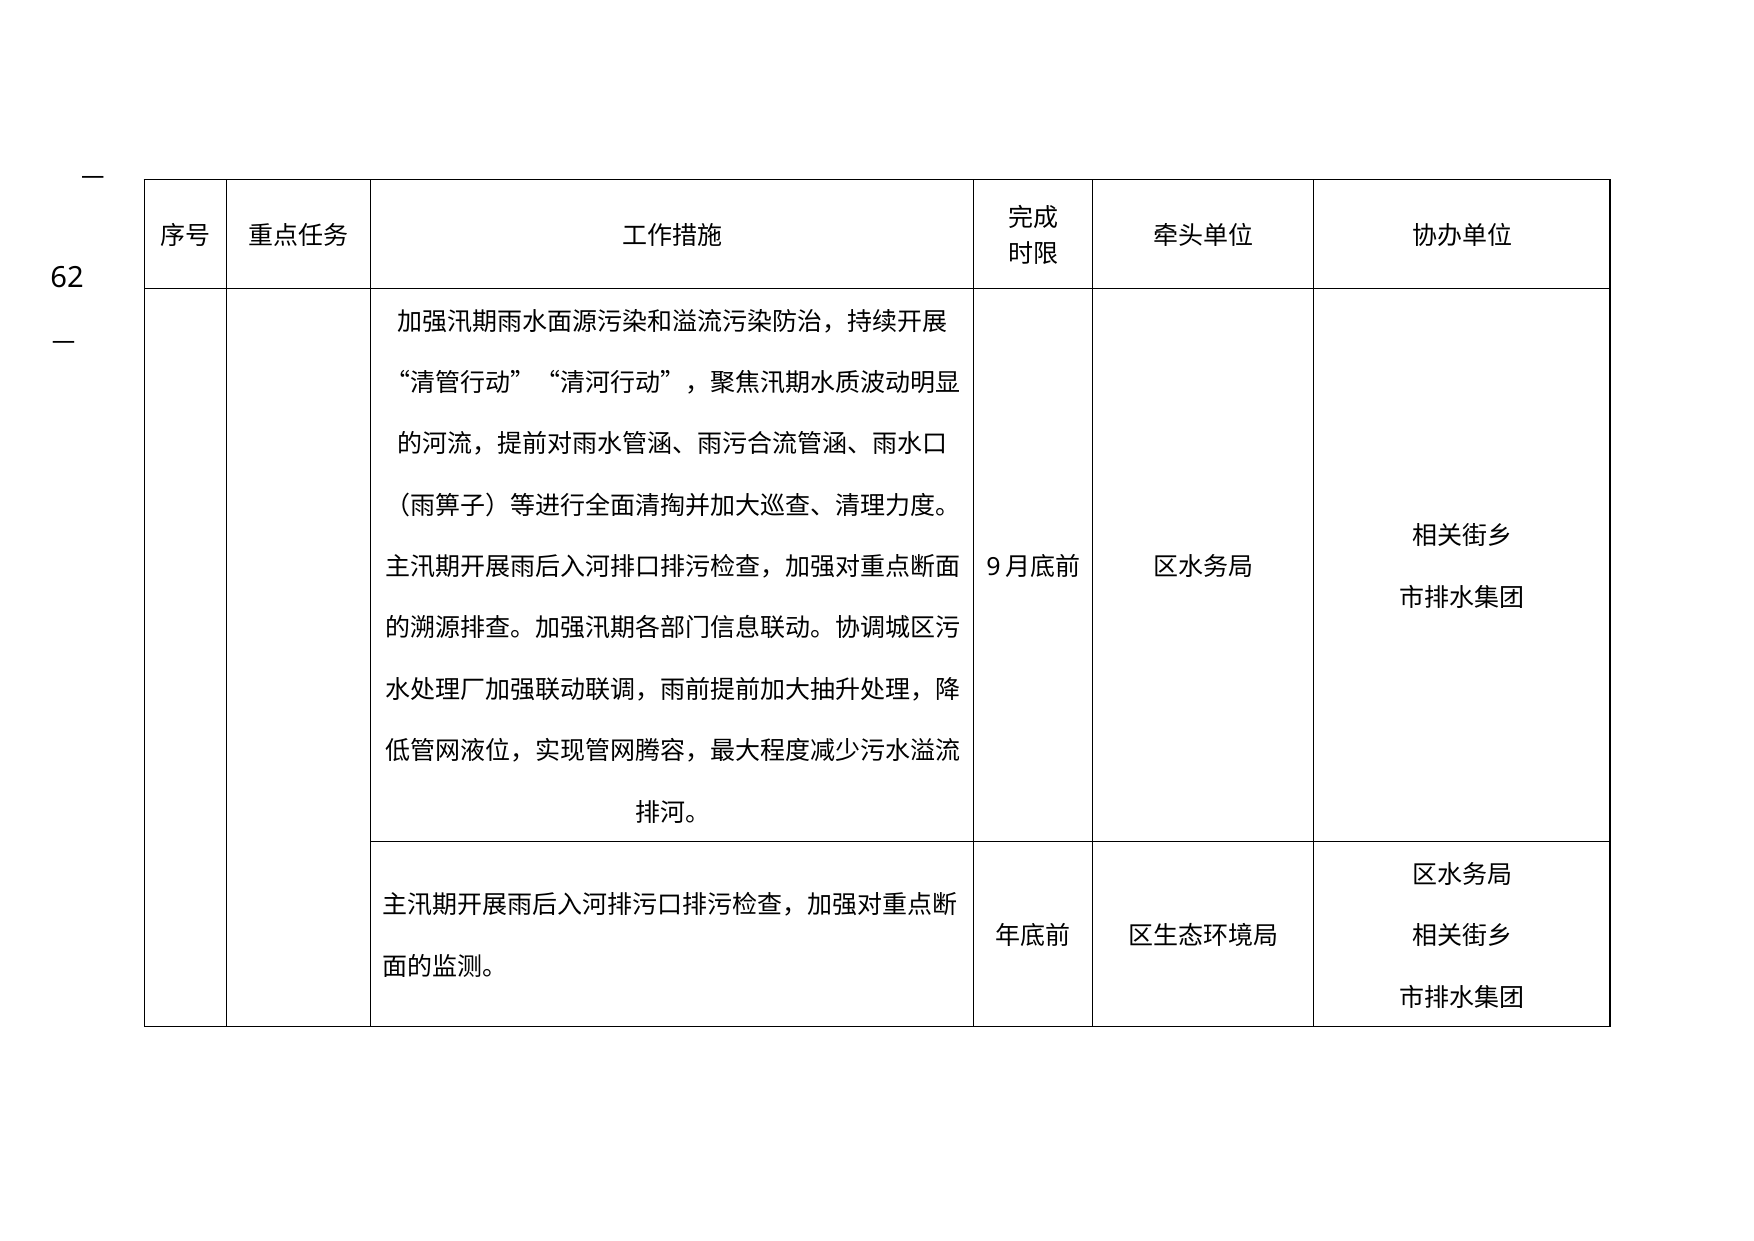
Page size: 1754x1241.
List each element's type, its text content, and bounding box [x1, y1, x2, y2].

table_cell 9月底前 [974, 289, 1092, 841]
table_header 协办单位 [1314, 180, 1609, 288]
table_cell 区水务局 [1093, 289, 1313, 841]
table_header 序号 [145, 180, 226, 288]
table_header 重点任务 [227, 180, 370, 288]
table_cell 区水务局 相关街乡 市排水集团 [1314, 842, 1609, 1026]
table_header 完成 时限 [974, 180, 1092, 288]
table_cell 区生态环境局 [1093, 842, 1313, 1026]
table_header 牵头单位 [1093, 180, 1313, 288]
table_header 工作措施 [371, 180, 973, 288]
table_cell 主汛期开展雨后入河排污口排污检查，加强对重点断面的监测。 [371, 842, 973, 1026]
table_cell 年底前 [974, 842, 1092, 1026]
table_cell 加强汛期雨水面源污染和溢流污染防治，持续开展“清管行动”“清河行动”，聚焦汛期水质波动明显的河流，提前对雨水管涵、雨污合流管涵、雨水口（雨箅子）等进行全面清掏并加大巡查、清理力度。主汛期开展雨后入河排口排污检查，加强对重点断面的溯源排查。加强汛期各部门信息联动。协调城区污水处理厂加强联动联调，雨前提前加大抽升处理，降低管网液位，实现管网腾容，最大程度减少污水溢流排河。 [371, 289, 973, 841]
table_cell 相关街乡 市排水集团 [1314, 289, 1609, 841]
